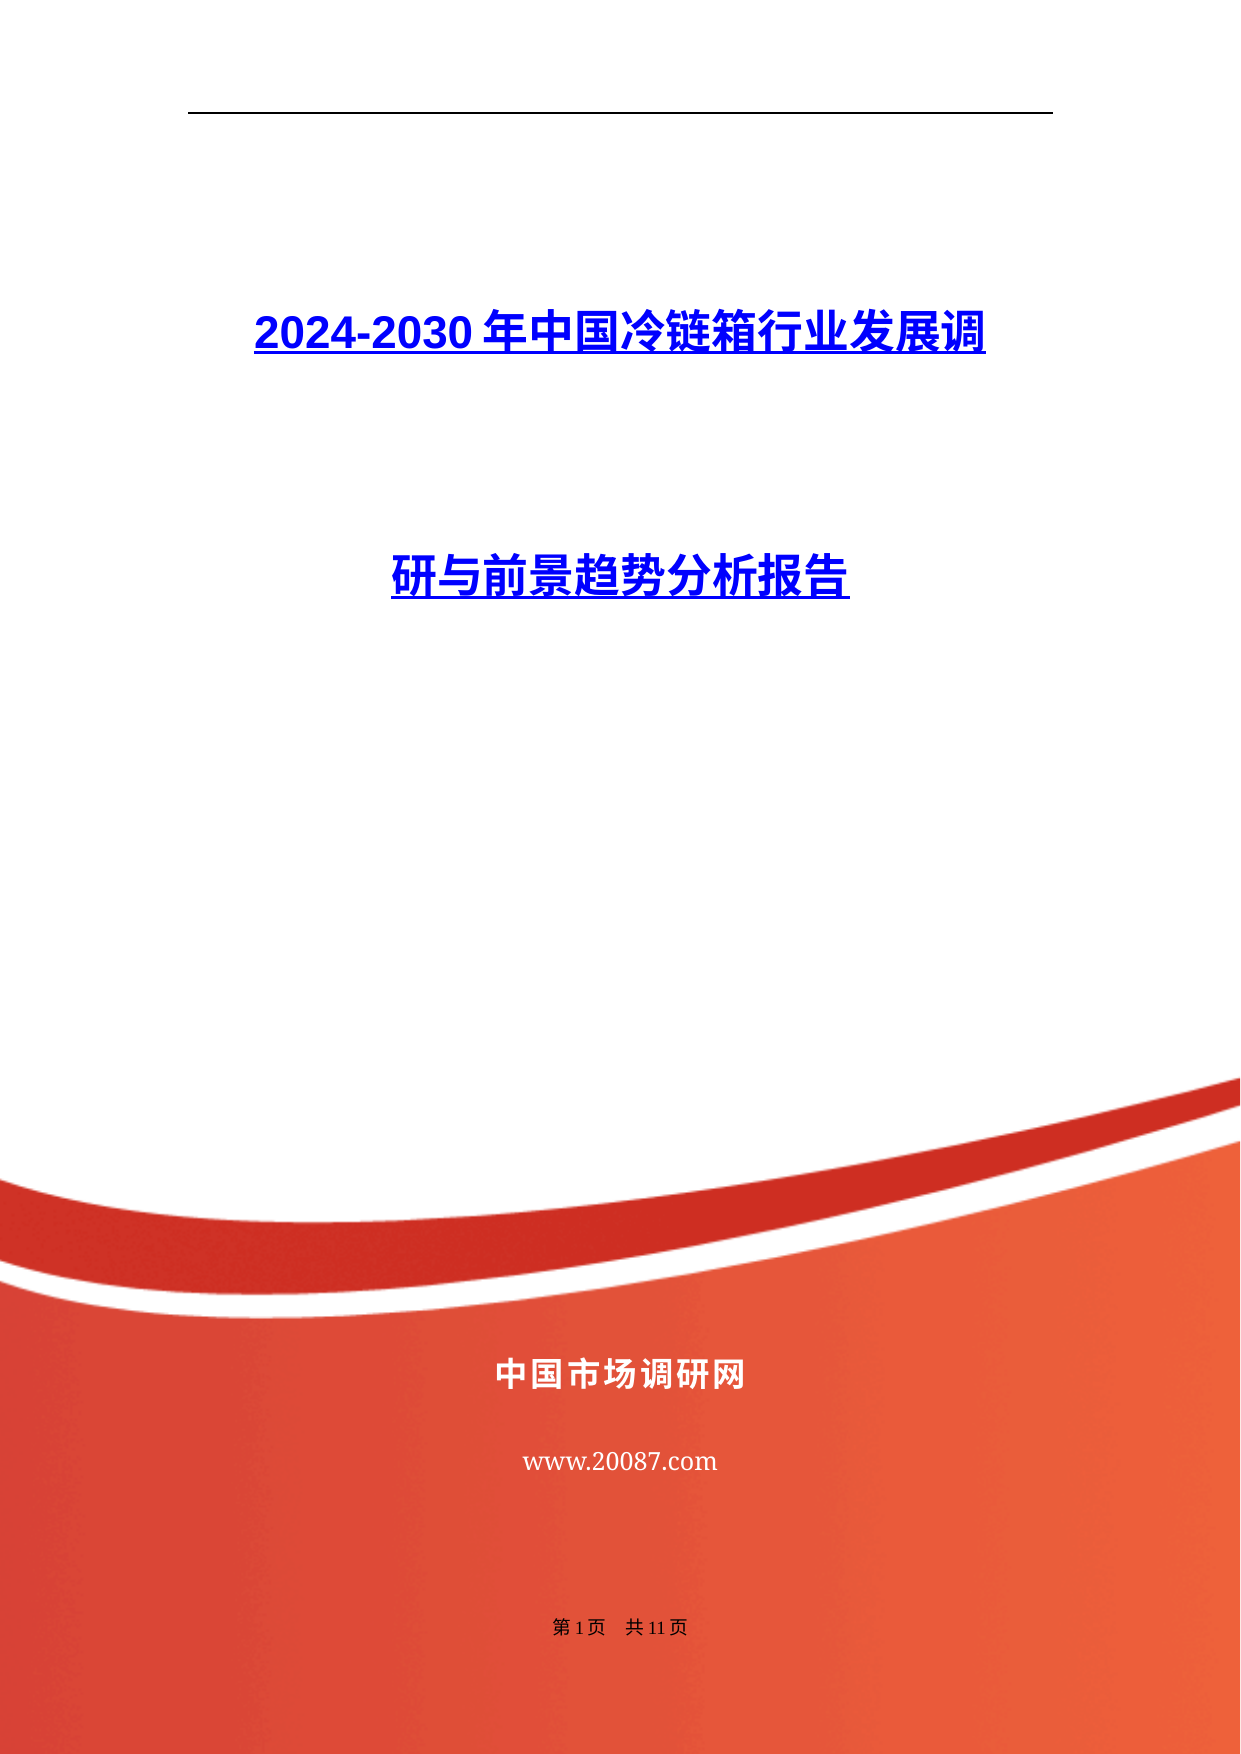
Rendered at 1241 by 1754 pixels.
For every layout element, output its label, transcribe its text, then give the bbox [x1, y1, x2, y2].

table_header 2024-2030年中国冷链箱行业发展调研与前景趋势分析报告 [188, 207, 1053, 773]
subtitle 中国市场调研网 [187, 1339, 1053, 1404]
picture [0, 1006, 1241, 1754]
text www.20087.com [187, 1428, 1053, 1493]
